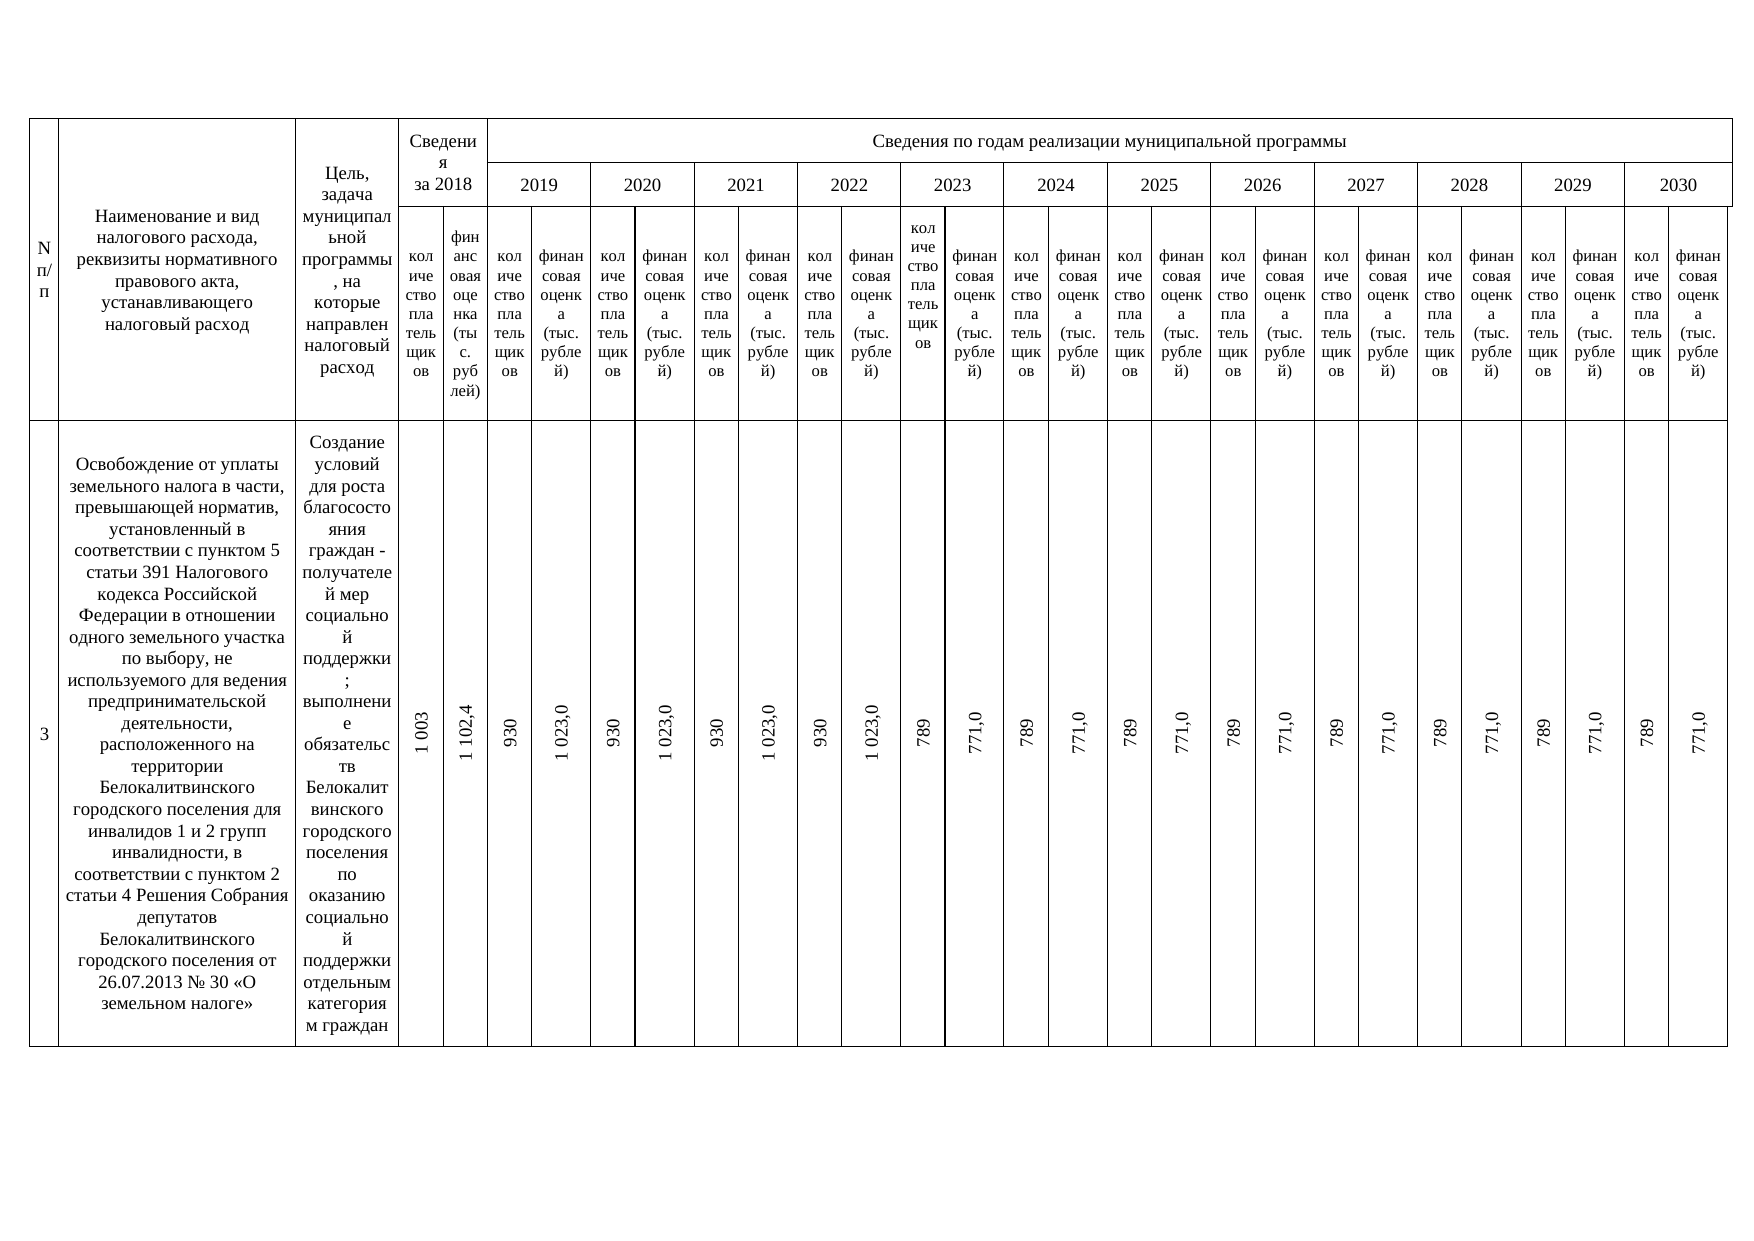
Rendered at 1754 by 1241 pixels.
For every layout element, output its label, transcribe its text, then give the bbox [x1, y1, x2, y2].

table_header Сведения за 2018 год [399, 119, 487, 206]
table_cell финансовая оценка (тыс. рублей) [842, 207, 900, 420]
table_cell 789 [1211, 421, 1255, 1046]
table_cell 930 [488, 421, 531, 1046]
table_cell 771,0 [1256, 421, 1314, 1046]
table_cell Создание условий для роста благосостояния граждан - получателей мер социальной поддержки; выполнение обязательств Белокалитвинского городского поселения по оказанию социальной поддержки отдельным категориям граждан [296, 421, 398, 1046]
table_cell 789 [1625, 421, 1668, 1046]
table_cell 2029 [1522, 163, 1624, 206]
table_cell количество плательщиков [1625, 207, 1668, 420]
table_cell 1 023,0 [739, 421, 797, 1046]
table_cell 1 023,0 [532, 421, 590, 1046]
table_cell 771,0 [1359, 421, 1417, 1046]
table_cell 2026 [1211, 163, 1314, 206]
table_cell количество плательщиков [901, 207, 944, 420]
table_cell 771,0 [1566, 421, 1624, 1046]
table_header Цель, задача муниципальной программы, на которые направлен налоговый расход [296, 119, 398, 420]
table_cell финансовая оценка (тыс. рублей) [1669, 207, 1727, 420]
table_cell количество плательщиков [1004, 207, 1048, 420]
table_cell 1 102,4 [444, 421, 487, 1046]
table_cell финансовая оценка (тыс. рублей) [636, 207, 694, 420]
table_cell 2028 [1418, 163, 1521, 206]
table_cell 771,0 [1152, 421, 1210, 1046]
table_cell 2021 [695, 163, 797, 206]
table_cell количество плательщиков [695, 207, 738, 420]
table_cell финансовая оценка (тыс. рублей) [739, 207, 797, 420]
table_cell 2020 [591, 163, 694, 206]
table_cell Освобождение от уплаты земельного налога в части, превышающей норматив, установленный в соответствии с пунктом 5 статьи 391 Налогового кодекса Российской Федерации в отношении одного земельного участка по выбору, не используемого для ведения предпринимательской деятельности, расположенного на территории Белокалитвинского городского поселения для инвалидов 1 и 2 групп инвалидности, в соответствии с пунктом 2 статьи 4 Решения Собрания депутатов Белокалитвинского городского поселения от 26.07.2013 № 30 «О земельном налоге» [59, 421, 295, 1046]
table_header N п/п [30, 119, 58, 420]
table_cell количество плательщиков [798, 207, 841, 420]
table_header Сведения по годам реализации муниципальной программы [488, 119, 1732, 162]
table_cell 789 [1418, 421, 1461, 1046]
table_cell 771,0 [1049, 421, 1107, 1046]
table_cell финансовая оценка (тыс. рублей) [1359, 207, 1417, 420]
table_cell 771,0 [1462, 421, 1521, 1046]
table_cell 771,0 [946, 421, 1003, 1046]
table_cell 1 003 [399, 421, 443, 1046]
table_cell количество плательщиков [1315, 207, 1358, 420]
table_cell 789 [901, 421, 944, 1046]
table_cell 2027 [1315, 163, 1417, 206]
table_cell количество плательщиков [1211, 207, 1255, 420]
table_cell финансовая оценка (тыс. рублей) [1049, 207, 1107, 420]
table_header Наименование и вид налогового расхода, реквизиты нормативного правового акта, устанавливающего налоговый расход [59, 119, 295, 420]
table_cell количество плательщиков [591, 207, 634, 420]
table_cell количество плательщиков [399, 207, 443, 420]
table_cell финансовая оценка (тыс. рублей) [946, 207, 1003, 420]
table_cell финансовая оценка (тыс. рублей) [1256, 207, 1314, 420]
table_cell 771,0 [1669, 421, 1727, 1046]
table_cell финансовая оценка (тыс. рублей) [1566, 207, 1624, 420]
table_cell 930 [798, 421, 841, 1046]
table_cell финансовая оценка (тыс. рублей) [444, 207, 487, 420]
table_cell количество плательщиков [1108, 207, 1151, 420]
table_cell 930 [695, 421, 738, 1046]
table_cell 789 [1522, 421, 1565, 1046]
table_cell 2023 [901, 163, 1003, 206]
table_cell 930 [591, 421, 634, 1046]
table_cell количество плательщиков [488, 207, 531, 420]
table_cell количество плательщиков [1418, 207, 1461, 420]
table_cell финансовая оценка (тыс. рублей) [532, 207, 590, 420]
table_cell 3 [30, 421, 58, 1046]
table_cell 789 [1004, 421, 1048, 1046]
table_cell финансовая оценка (тыс. рублей) [1152, 207, 1210, 420]
table_cell финансовая оценка (тыс. рублей) [1462, 207, 1521, 420]
table_cell 2024 [1004, 163, 1107, 206]
table_cell 2019 [488, 163, 590, 206]
table_cell 2022 [798, 163, 900, 206]
table_cell 789 [1108, 421, 1151, 1046]
table_cell количество плательщиков [1522, 207, 1565, 420]
table_cell 789 [1315, 421, 1358, 1046]
table_cell 2030 [1625, 163, 1732, 206]
table_cell 1 023,0 [842, 421, 900, 1046]
table_cell 2025 [1108, 163, 1210, 206]
table_cell 1 023,0 [636, 421, 694, 1046]
